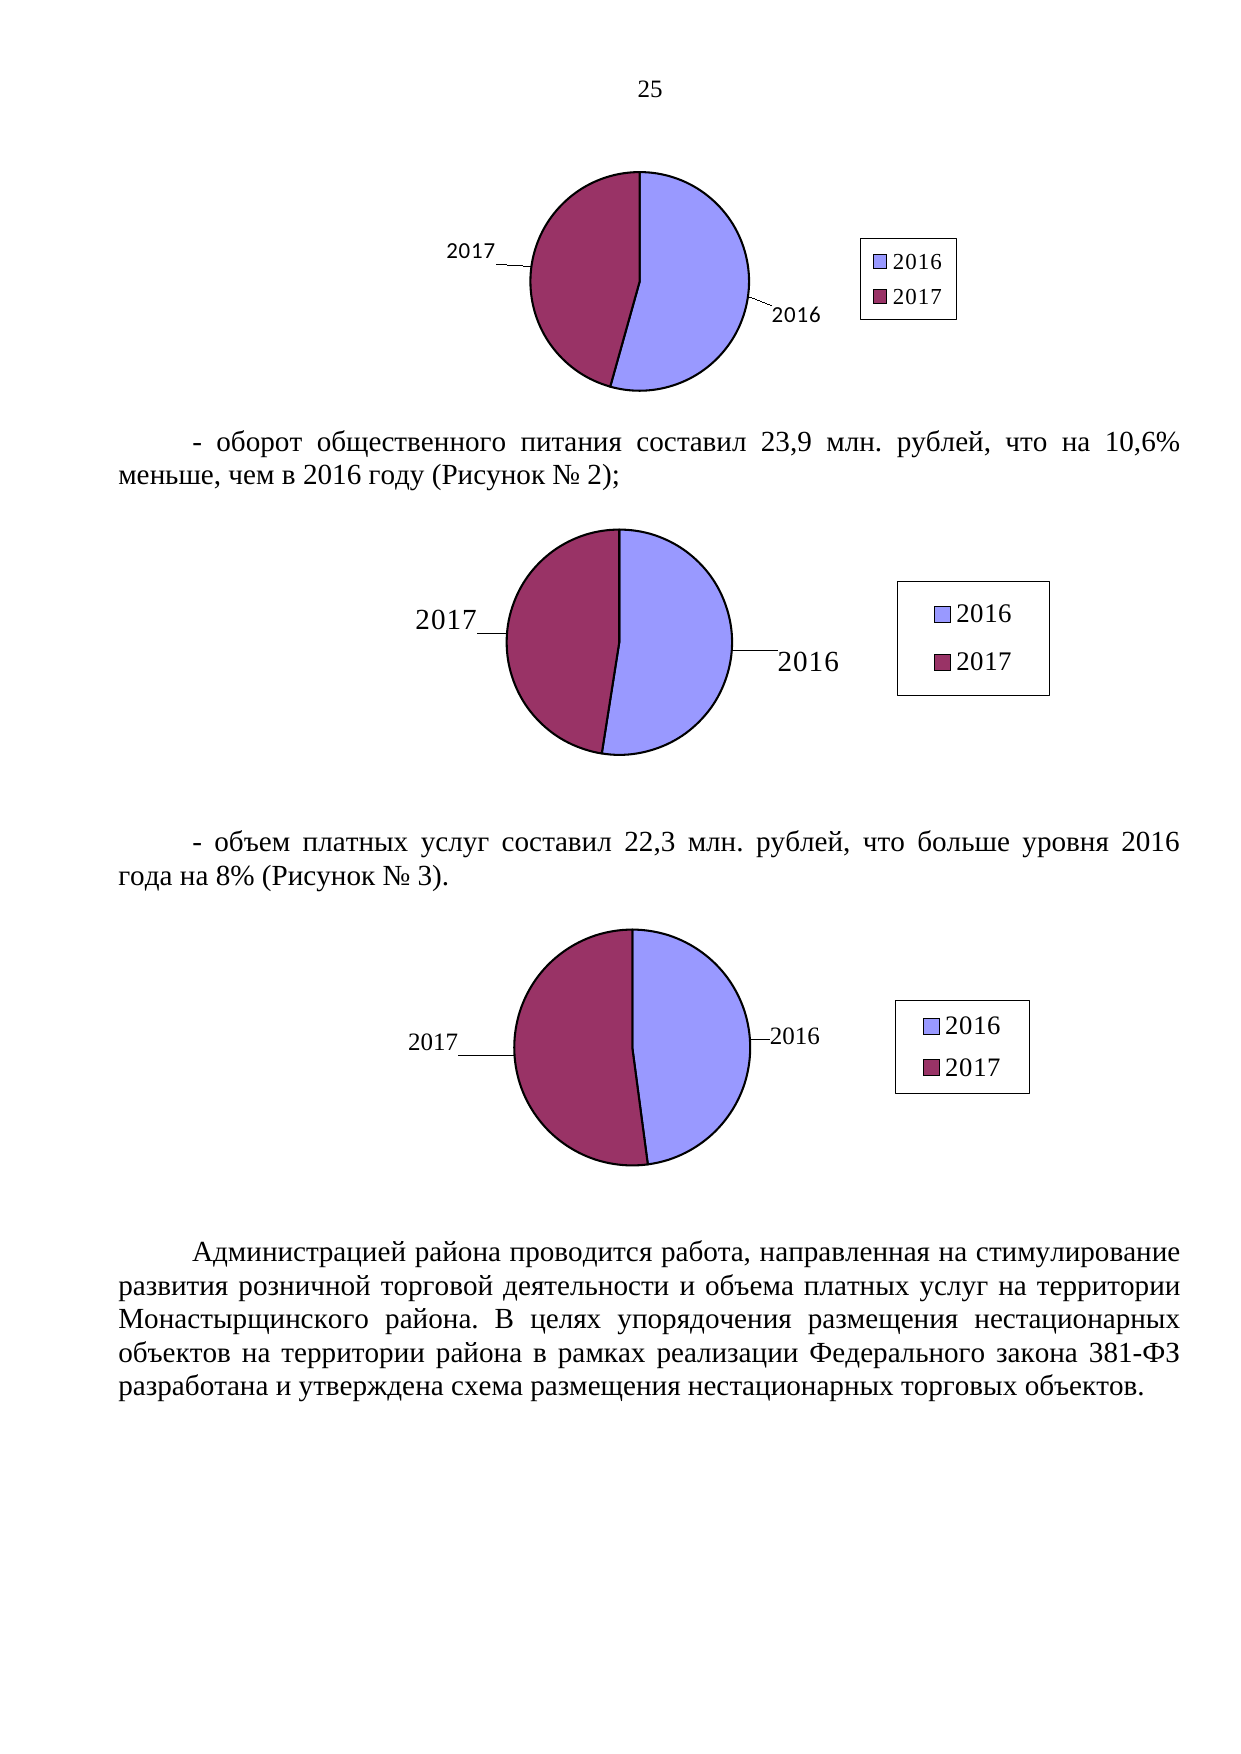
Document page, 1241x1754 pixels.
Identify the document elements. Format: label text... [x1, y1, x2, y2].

text - оборот общественного питания составил 23,9 млн. рублей, что на 10,6% меньше, чем в 2016 году (Рисунок № 2); [118, 424, 1181, 491]
text Администрацией района проводится работа, направленная на стимулирование развития розничной торговой деятельности и объема платных услуг на территории Монастырщинского района. В целях упорядочения размещения нестационарных объектов на территории района в рамках реализации Федерального закона 381-ФЗ разработана и утверждена схема размещения нестационарных торговых объектов. [118, 1234, 1181, 1402]
text - объем платных услуг составил 22,3 млн. рублей, что больше уровня 2016 года на 8% (Рисунок № 3). [118, 824, 1181, 891]
